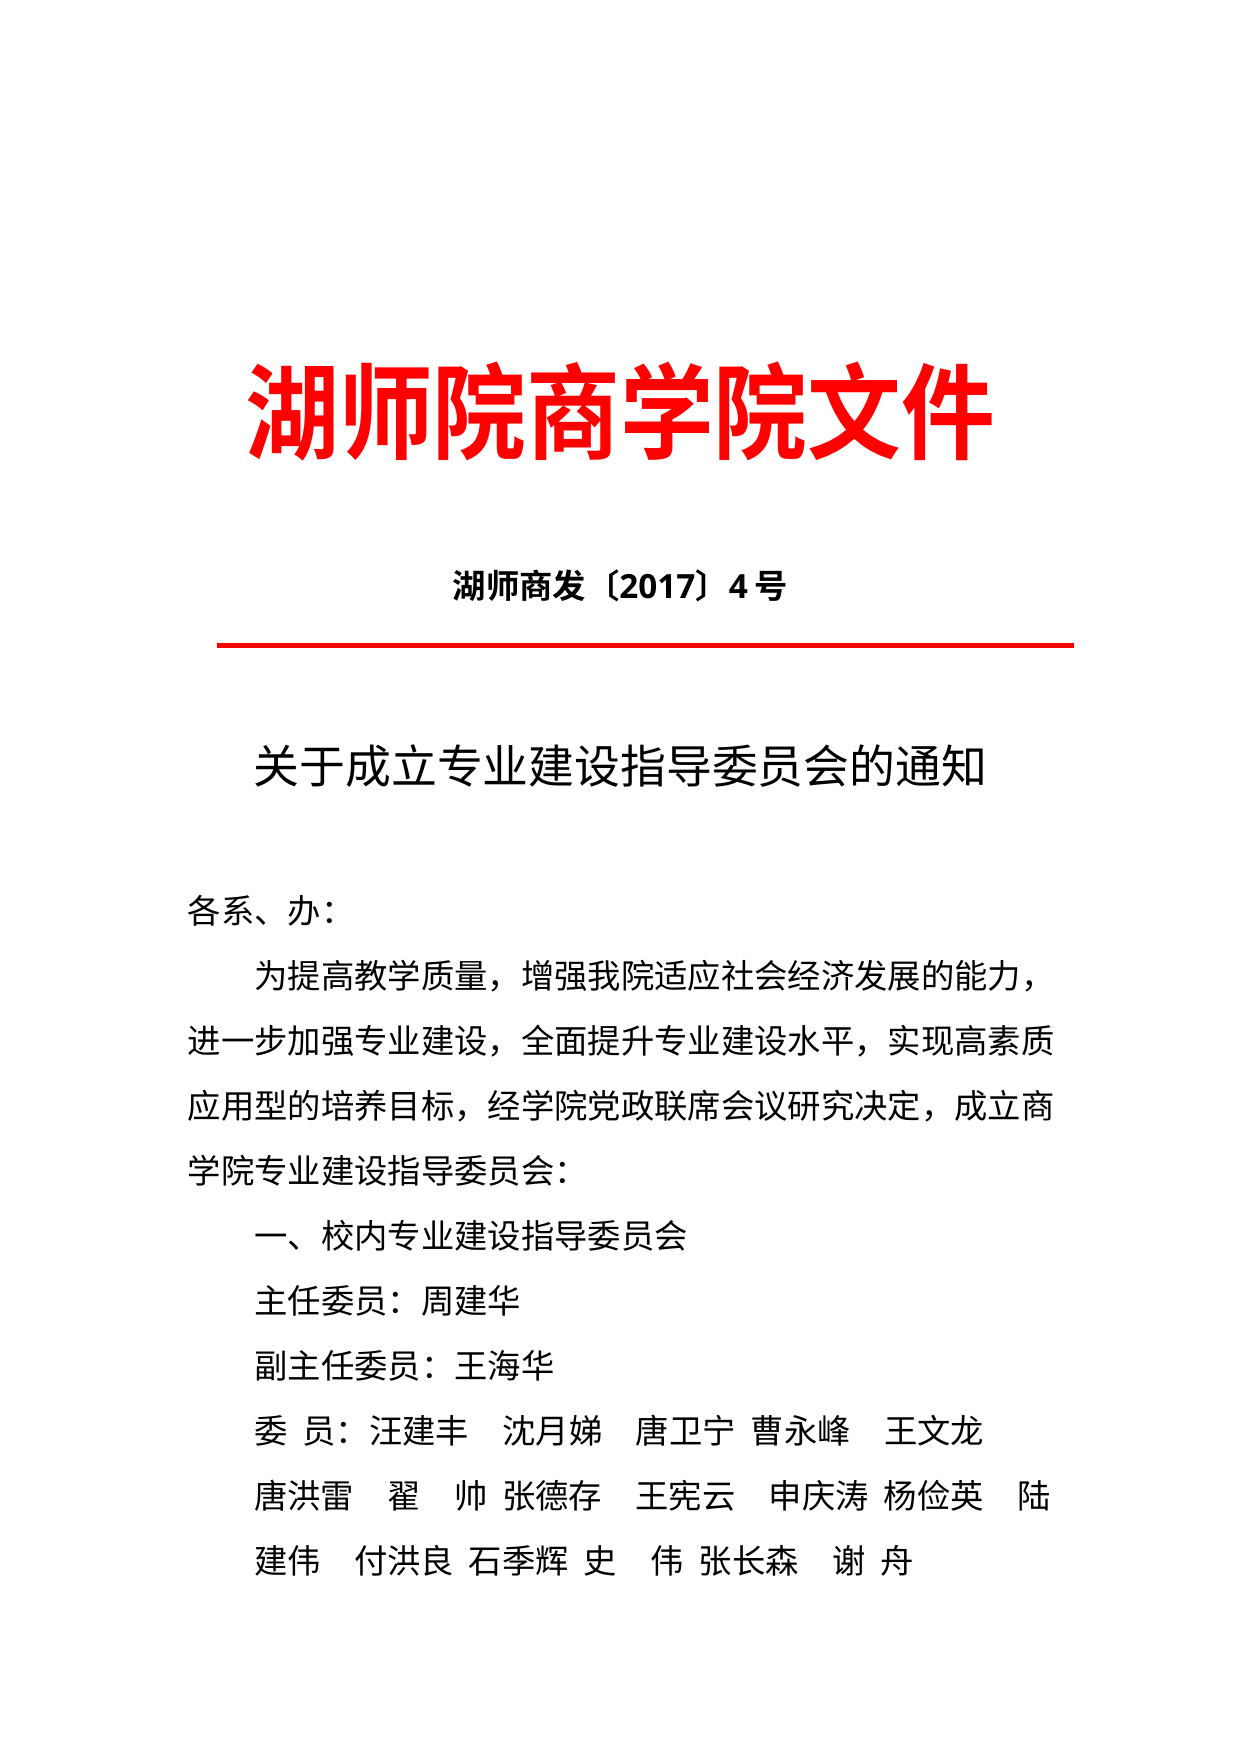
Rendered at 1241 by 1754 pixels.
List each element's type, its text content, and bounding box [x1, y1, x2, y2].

text 唐洪雷 翟 帅 张德存 王宪云 申庆涛 杨俭英 陆建伟 付洪良 石季辉 史 伟 张长森 谢 舟 [254, 1462, 1061, 1592]
text 主任委员：周建华 [187, 1267, 1061, 1332]
text 关于成立专业建设指导委员会的通知 [187, 714, 1053, 812]
text 各系、办： [187, 877, 1053, 942]
text 副主任委员：王海华 [187, 1332, 1061, 1397]
text 为提高教学质量，增强我院适应社会经济发展的能力，进一步加强专业建设，全面提升专业建设水平，实现高素质应用型的培养目标，经学院党政联席会议研究决定，成立商学院专业建设指导委员会： [187, 942, 1061, 1202]
text 湖师院商学院文件 [187, 324, 1053, 487]
text 一、校内专业建设指导委员会 [187, 1202, 1061, 1267]
text 委 员：汪建丰 沈月娣 唐卫宁 曹永峰 王文龙 [187, 1397, 1061, 1462]
text 湖师商发〔2017〕4号 [187, 552, 1053, 617]
